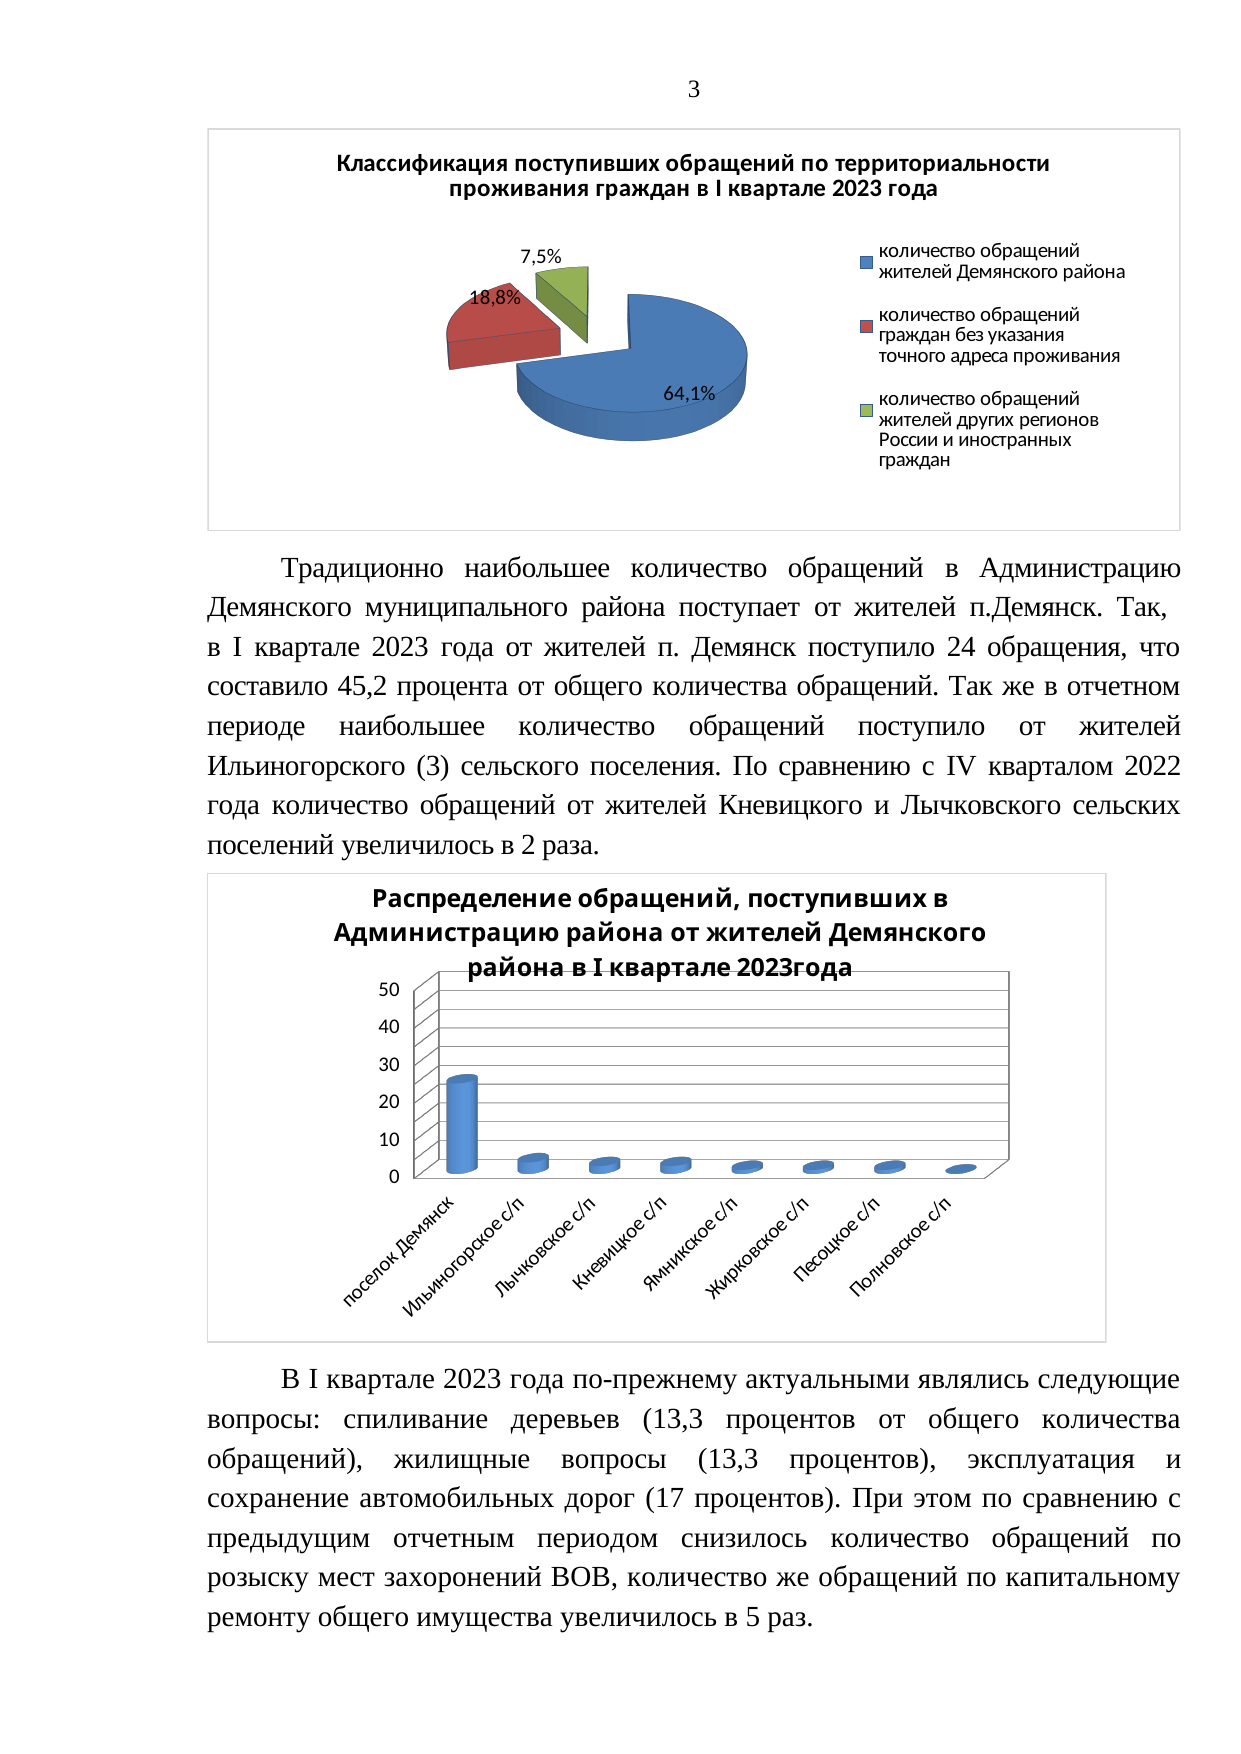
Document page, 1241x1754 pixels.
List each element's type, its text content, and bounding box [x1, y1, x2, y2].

text В I квартале 2023 года по-прежнему актуальными являлись следующие вопросы: спиливание деревьев (13,3 процентов от общего количества обращений), жилищные вопросы (13,3 процентов), эксплуатация и сохранение автомобильных дорог (17 процентов). При этом по сравнению с предыдущим отчетным периодом снизилось количество обращений по розыску мест захоронений ВОВ, количество же обращений по капитальному ремонту общего имущества увеличилось в 5 раз. [207, 1356, 1181, 1633]
text Традиционно наибольшее количество обращений в Администрацию Демянского муниципального района поступает от жителей п.Демянск. Так, в I квартале 2023 года от жителей п. Демянск поступило 24 обращения, что составило 45,2 процента от общего количества обращений. Так же в отчетном периоде наибольшее количество обращений поступило от жителей Ильиногорского (3) сельского поселения. По сравнению с IV кварталом 2022 года количество обращений от жителей Кневицкого и Лычковского сельских поселений увеличилось в 2 раза. [207, 544, 1181, 860]
